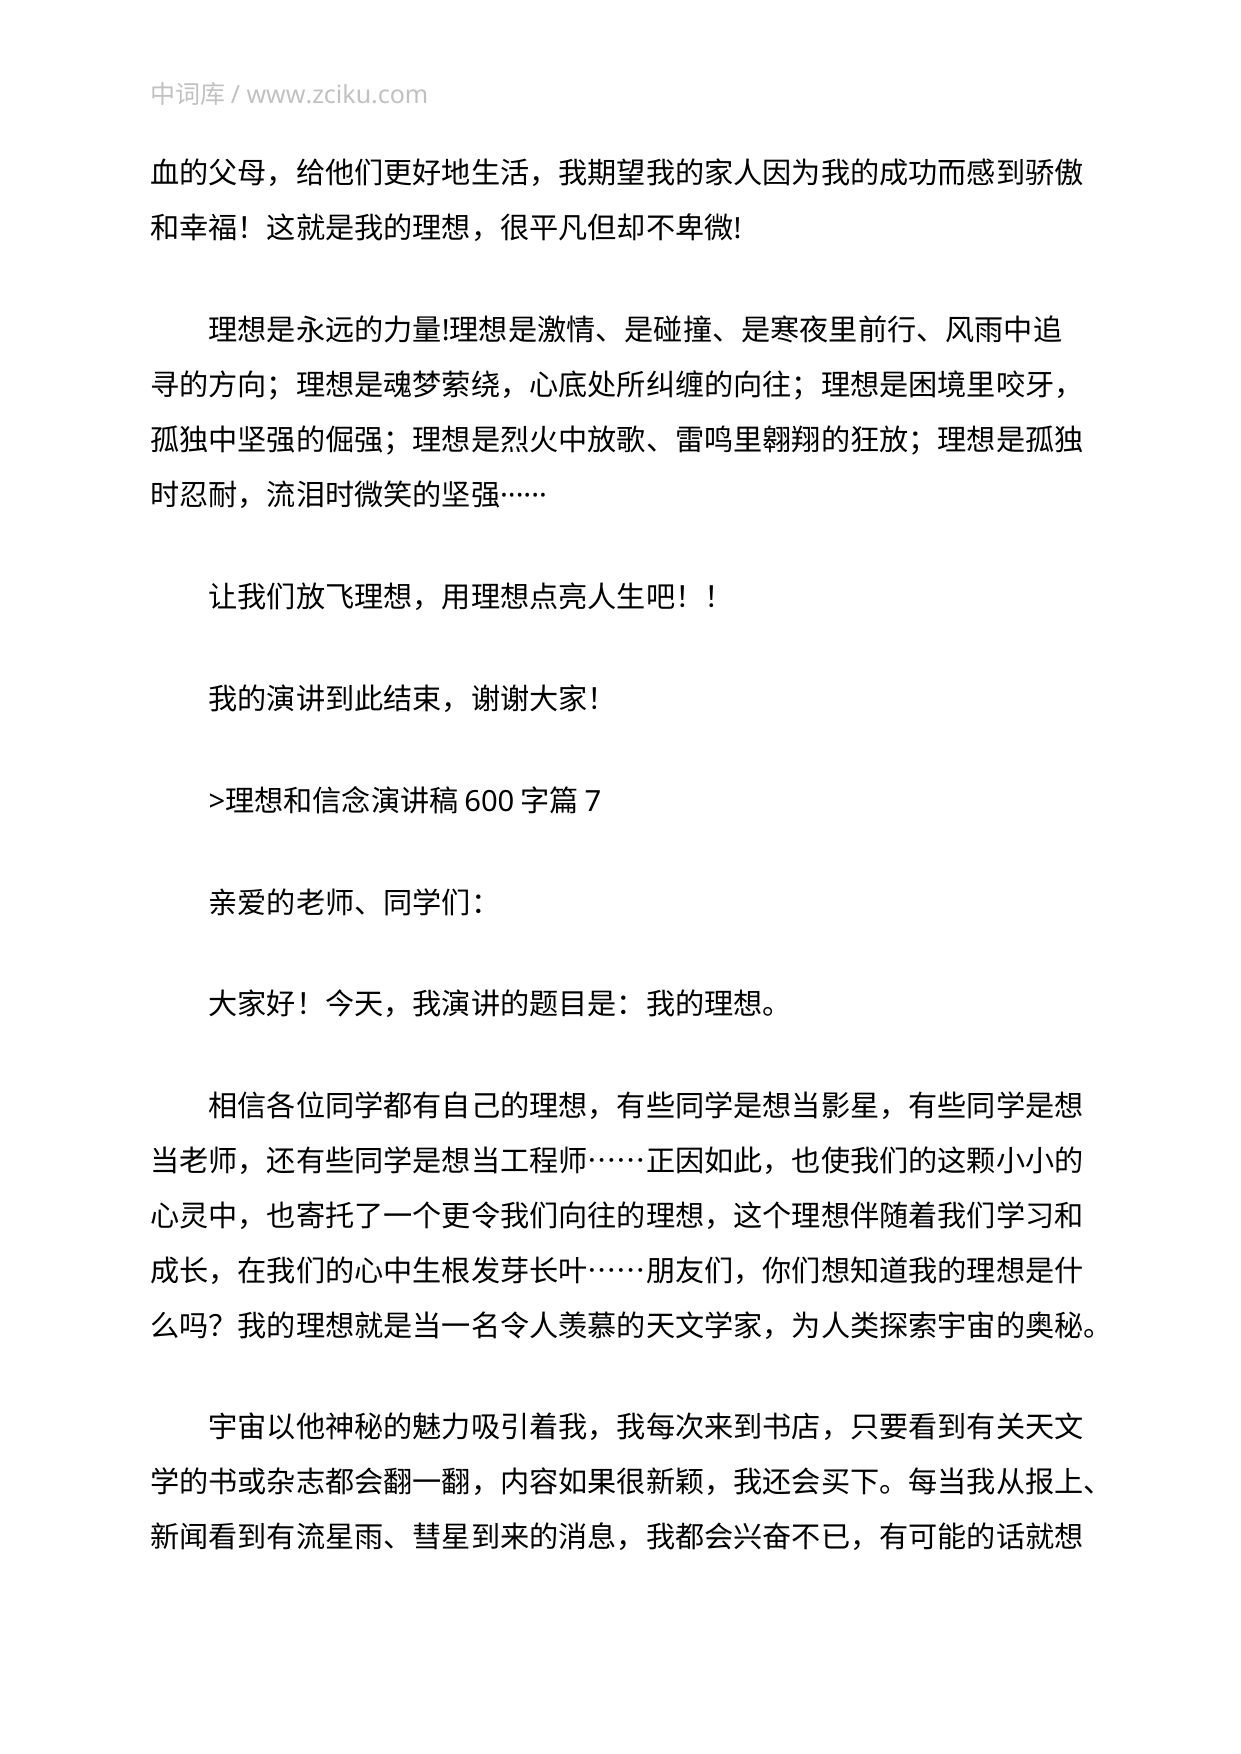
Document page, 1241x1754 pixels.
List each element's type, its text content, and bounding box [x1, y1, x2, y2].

text 亲爱的老师、同学们： [150, 879, 1090, 921]
text 相信各位同学都有自己的理想，有些同学是想当影星，有些同学是想当老师，还有些同学是想当工程师……正因如此，也使我们的这颗小小的心灵中，也寄托了一个更令我们向往的理想，这个理想伴随着我们学习和成长，在我们的心中生根发芽长叶……朋友们，你们想知道我的理想是什么吗？我的理想就是当一名令人羡慕的天文学家，为人类探索宇宙的奥秘。 [150, 1083, 1090, 1344]
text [150, 1404, 1090, 1556]
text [150, 150, 1090, 247]
text 理想是永远的力量!理想是激情、是碰撞、是寒夜里前行、风雨中追寻的方向；理想是魂梦萦绕，心底处所纠缠的向往；理想是困境里咬牙，孤独中坚强的倔强；理想是烈火中放歌、雷鸣里翱翔的狂放；理想是孤独时忍耐，流泪时微笑的坚强······ [150, 307, 1090, 514]
text 让我们放飞理想，用理想点亮人生吧！！ [150, 574, 1090, 616]
text 我的演讲到此结束，谢谢大家！ [150, 675, 1090, 718]
text 大家好！今天，我演讲的题目是：我的理想。 [150, 981, 1090, 1023]
text >理想和信念演讲稿600字篇7 [150, 777, 1090, 819]
